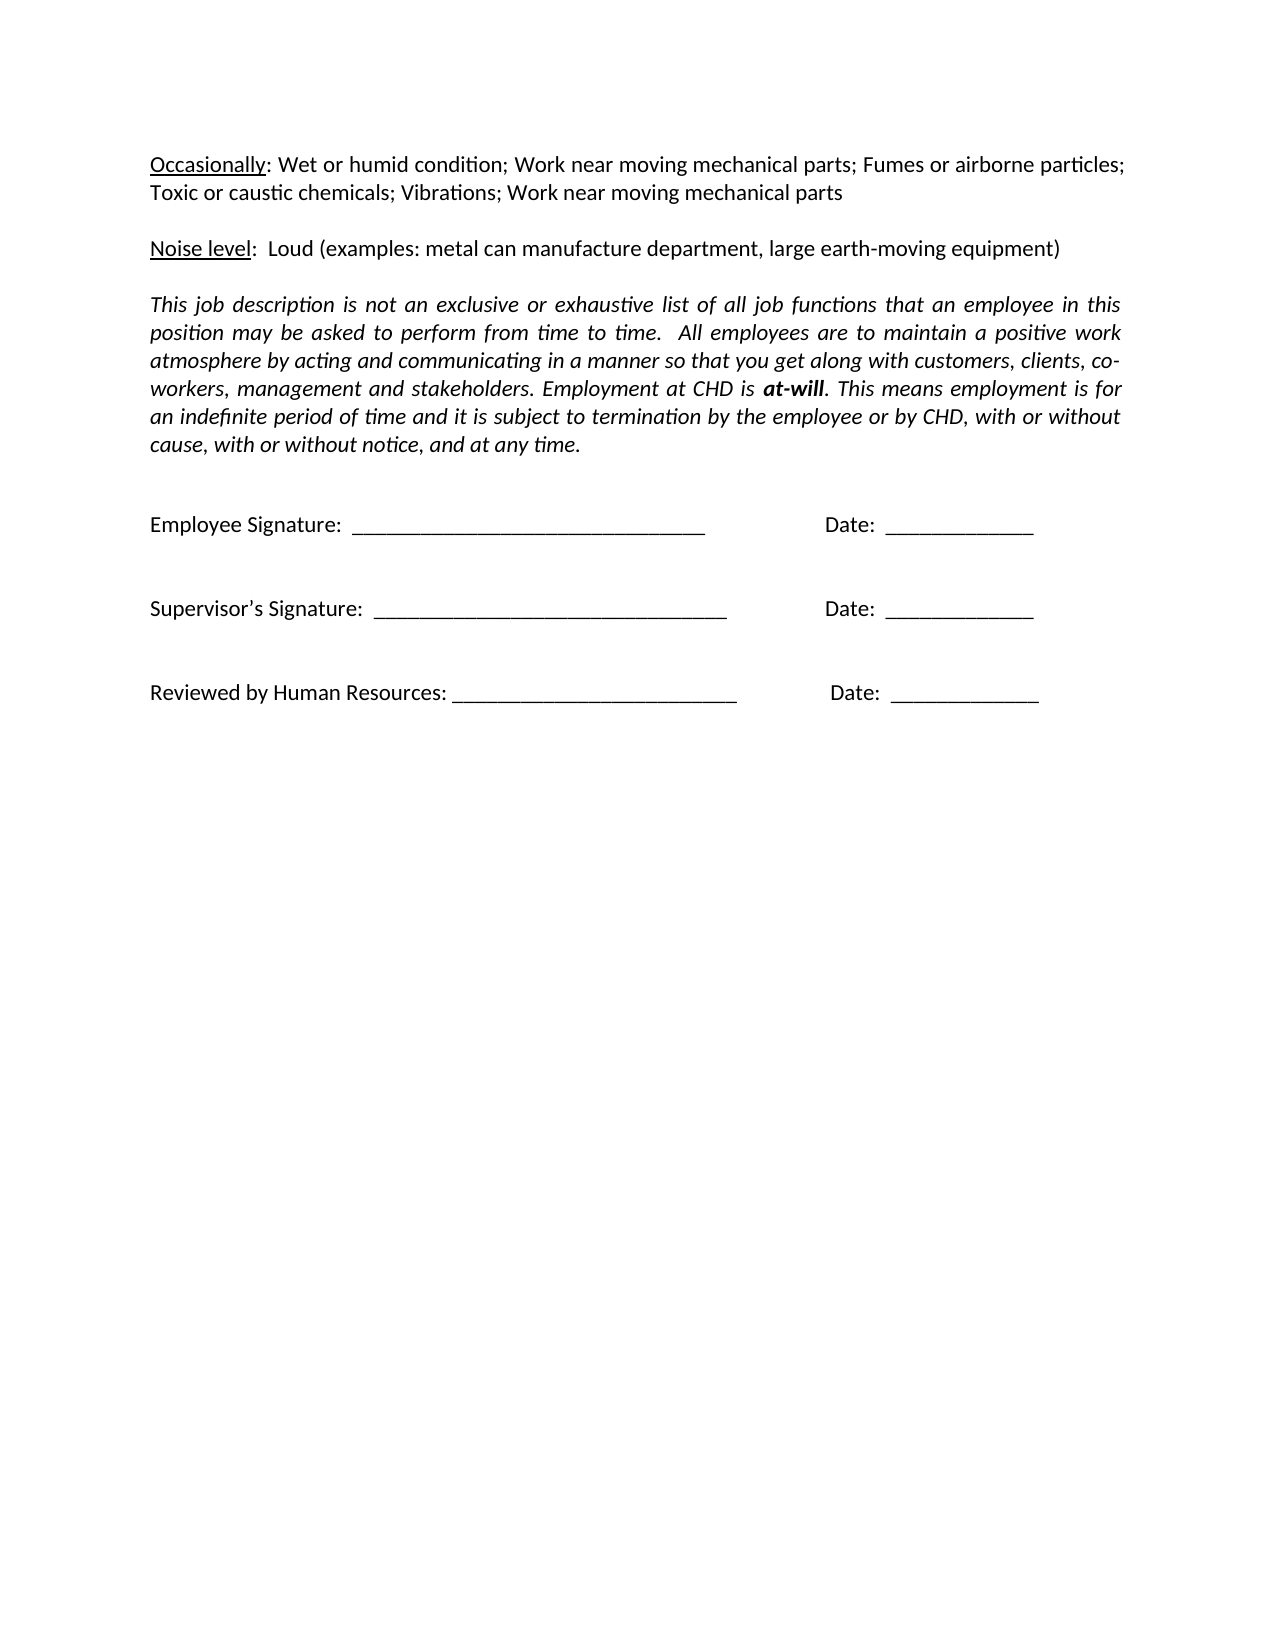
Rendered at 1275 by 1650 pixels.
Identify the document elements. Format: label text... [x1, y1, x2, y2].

text This job description is not an exclusive or exhaustive list of all job functions that an employee in this position may be asked to perform from time to time. All employees are to maintain a positive work atmosphere by acting and communicating in a manner so that you get along with customers, clients, co-workers, management and stakeholders. Employment at CHD is at-will. This means employment is for an indefinite period of time and it is subject to termination by the employee or by CHD, with or without cause, with or without notice, and at any time. [150, 290, 1125, 458]
text Noise level: Loud (examples: metal can manufacture department, large earth-moving equipment) [150, 234, 1125, 262]
text Occasionally: Wet or humid condition; Work near moving mechanical parts; Fumes or airborne particles; Toxic or caustic chemicals; Vibrations; Work near moving mechanical parts [150, 150, 1125, 206]
text Reviewed by Human Resources: _________________________ Date: _____________ [150, 678, 1125, 706]
text Employee Signature: _______________________________ Date: _____________ [150, 510, 1125, 538]
text Supervisor’s Signature: _______________________________ Date: _____________ [150, 594, 1125, 622]
